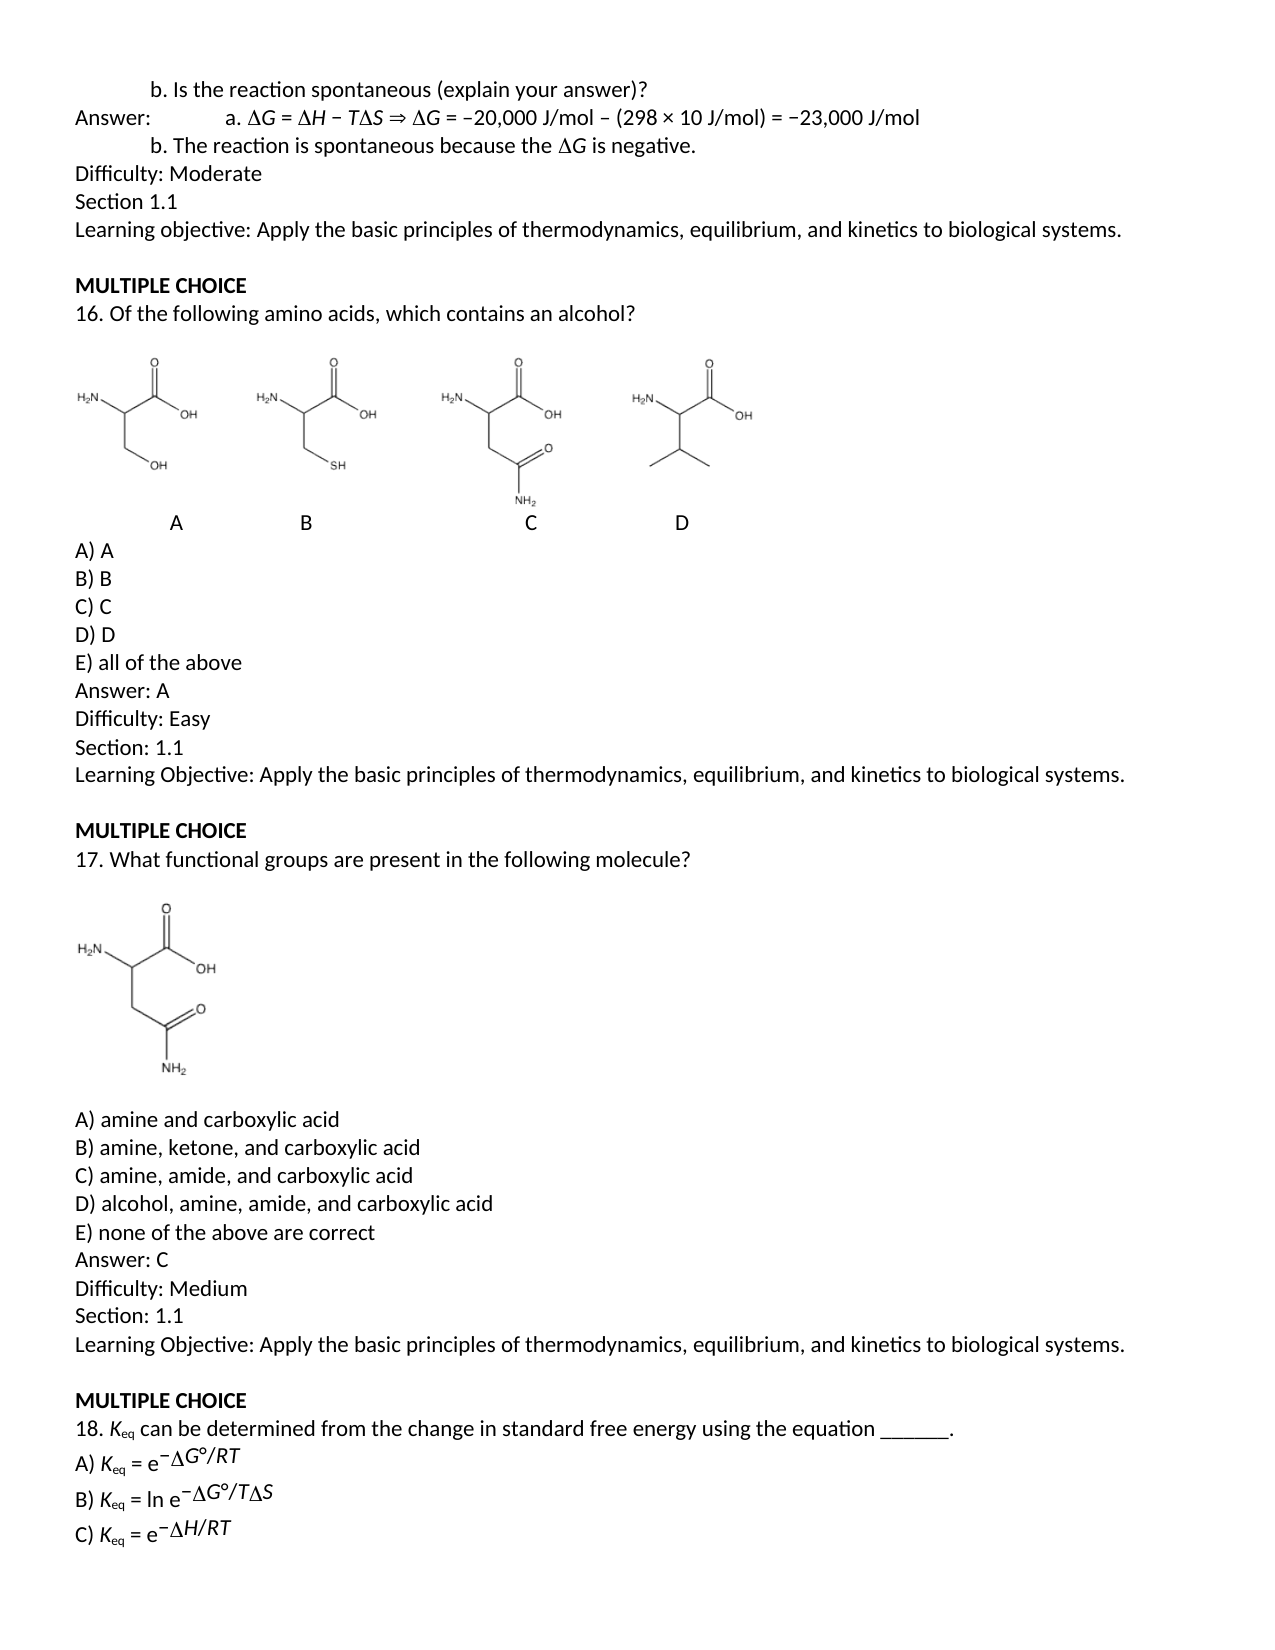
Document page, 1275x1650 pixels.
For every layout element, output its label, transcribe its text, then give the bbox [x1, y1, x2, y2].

text 17. What functional groups are present in the following molecule? [75, 845, 1200, 873]
text C) Keq = e−H/RT [75, 1513, 1200, 1548]
text Section: 1.1 [75, 1302, 1200, 1330]
text Difficulty: Moderate [75, 159, 1200, 187]
text C) C [75, 592, 1200, 621]
text Difficulty: Medium [75, 1274, 1200, 1302]
text E) all of the above [75, 648, 1200, 677]
text E) none of the above are correct [75, 1218, 1200, 1246]
text A B C D [75, 508, 1200, 536]
text C) amine, amide, and carboxylic acid [75, 1162, 1200, 1189]
text 18. Keq can be determined from the change in standard free energy using the equation ______. [75, 1414, 1200, 1442]
picture [75, 900, 219, 1078]
text Difficulty: Easy [75, 704, 1200, 733]
text MULTIPLE CHOICE [75, 1386, 1200, 1414]
text Section 1.1 [75, 187, 1200, 215]
text Answer: A [75, 677, 1200, 704]
text Learning Objective: Apply the basic principles of thermodynamics, equilibrium, and kinetics to biological systems. [75, 761, 1200, 789]
text Learning Objective: Apply the basic principles of thermodynamics, equilibrium, and kinetics to biological systems. [75, 1330, 1200, 1358]
text b. The reaction is spontaneous because the G is negative. [75, 131, 1200, 159]
text Answer: C [75, 1246, 1200, 1274]
text B) Keq = ln e−G°/TS [75, 1477, 1200, 1513]
text D) alcohol, amine, amide, and carboxylic acid [75, 1189, 1200, 1218]
text A) A [75, 536, 1200, 564]
text A) Keq = e−G°/RT [75, 1442, 1200, 1477]
text MULTIPLE CHOICE [75, 817, 1200, 845]
text MULTIPLE CHOICE [75, 271, 1200, 299]
text B) amine, ketone, and carboxylic acid [75, 1133, 1200, 1162]
text D) D [75, 621, 1200, 648]
text b. Is the reaction spontaneous (explain your answer)? [75, 75, 1200, 103]
text A) amine and carboxylic acid [75, 1106, 1200, 1133]
text B) B [75, 564, 1200, 592]
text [75, 215, 1200, 243]
text 16. Of the following amino acids, which contains an alcohol? [75, 299, 1200, 327]
text Section: 1.1 [75, 733, 1200, 761]
picture [75, 355, 755, 509]
text Answer: a. G = H − TS G = –20,000 J/mol – (298 × 10 J/mol) = −23,000 J/mol [75, 103, 1200, 131]
